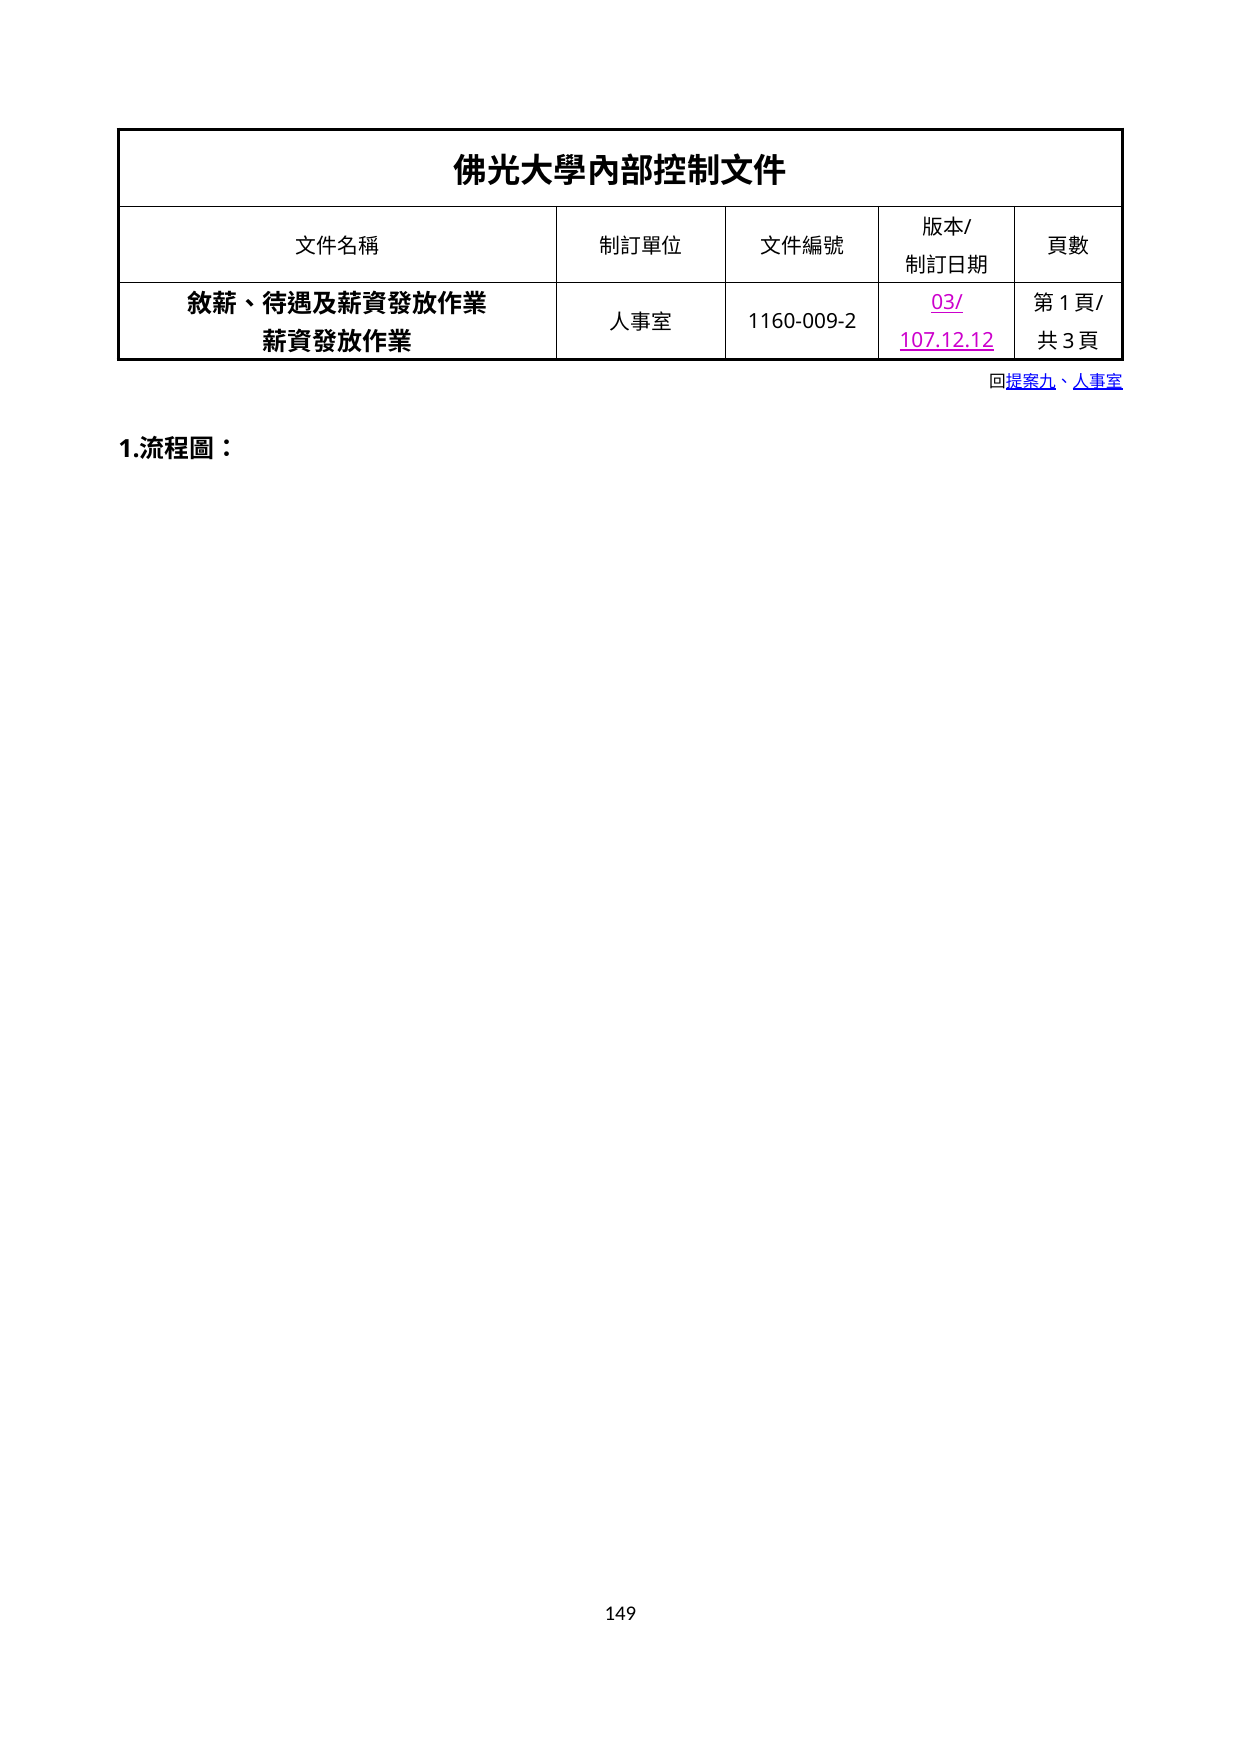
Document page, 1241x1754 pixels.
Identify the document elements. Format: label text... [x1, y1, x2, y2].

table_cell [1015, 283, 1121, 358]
text 1.流程圖： [118, 428, 1122, 465]
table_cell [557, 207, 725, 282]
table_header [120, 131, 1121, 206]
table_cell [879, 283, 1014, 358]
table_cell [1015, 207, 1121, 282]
text 回提案九、人事室 [118, 361, 1122, 398]
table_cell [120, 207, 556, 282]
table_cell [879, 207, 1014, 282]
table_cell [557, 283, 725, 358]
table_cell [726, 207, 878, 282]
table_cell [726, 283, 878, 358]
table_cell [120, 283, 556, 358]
